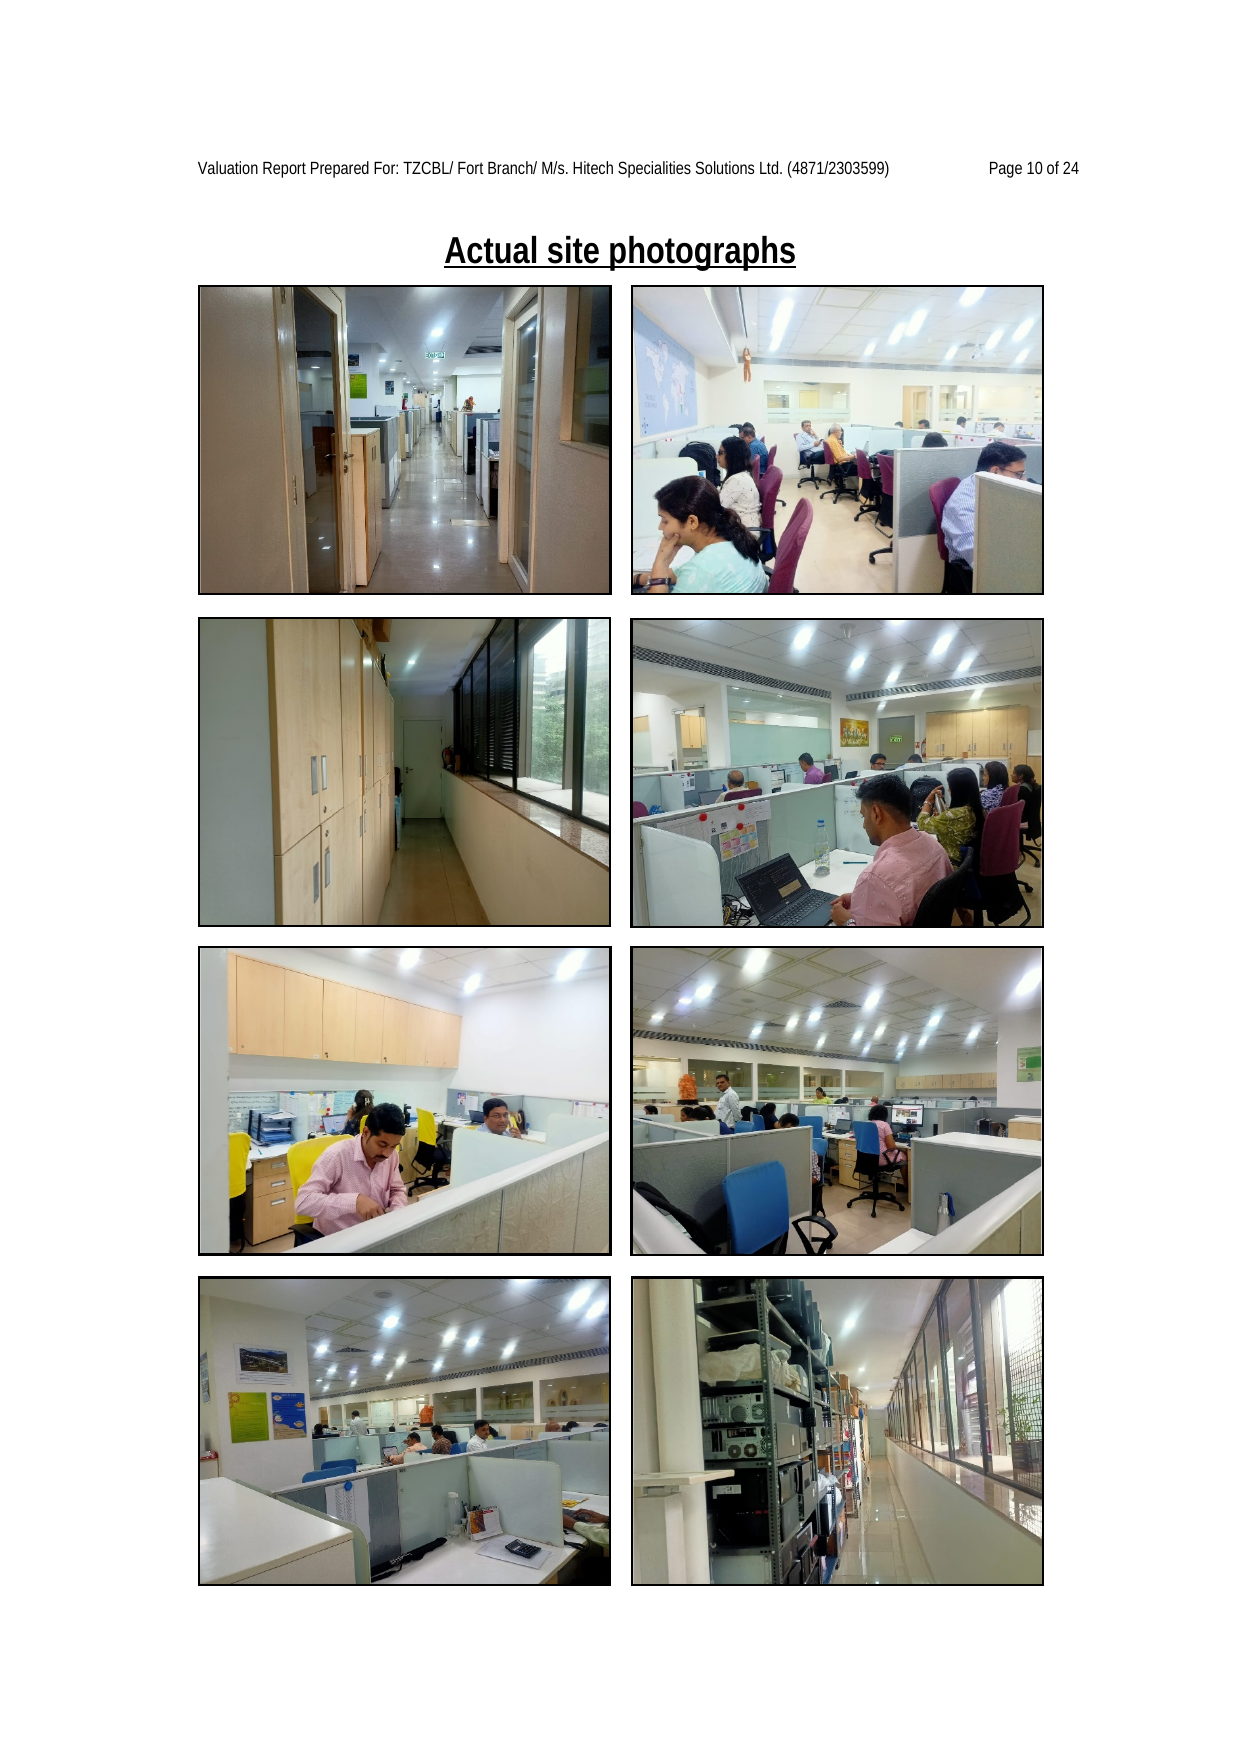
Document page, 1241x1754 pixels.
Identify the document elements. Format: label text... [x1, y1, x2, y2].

text Actual site photographs [150, 228, 1090, 271]
picture [200, 619, 609, 925]
picture [633, 287, 1042, 593]
picture [633, 1279, 1042, 1584]
picture [200, 948, 609, 1253]
picture [200, 1279, 609, 1584]
picture [633, 620, 1042, 926]
picture [633, 948, 1042, 1254]
picture [200, 287, 609, 593]
